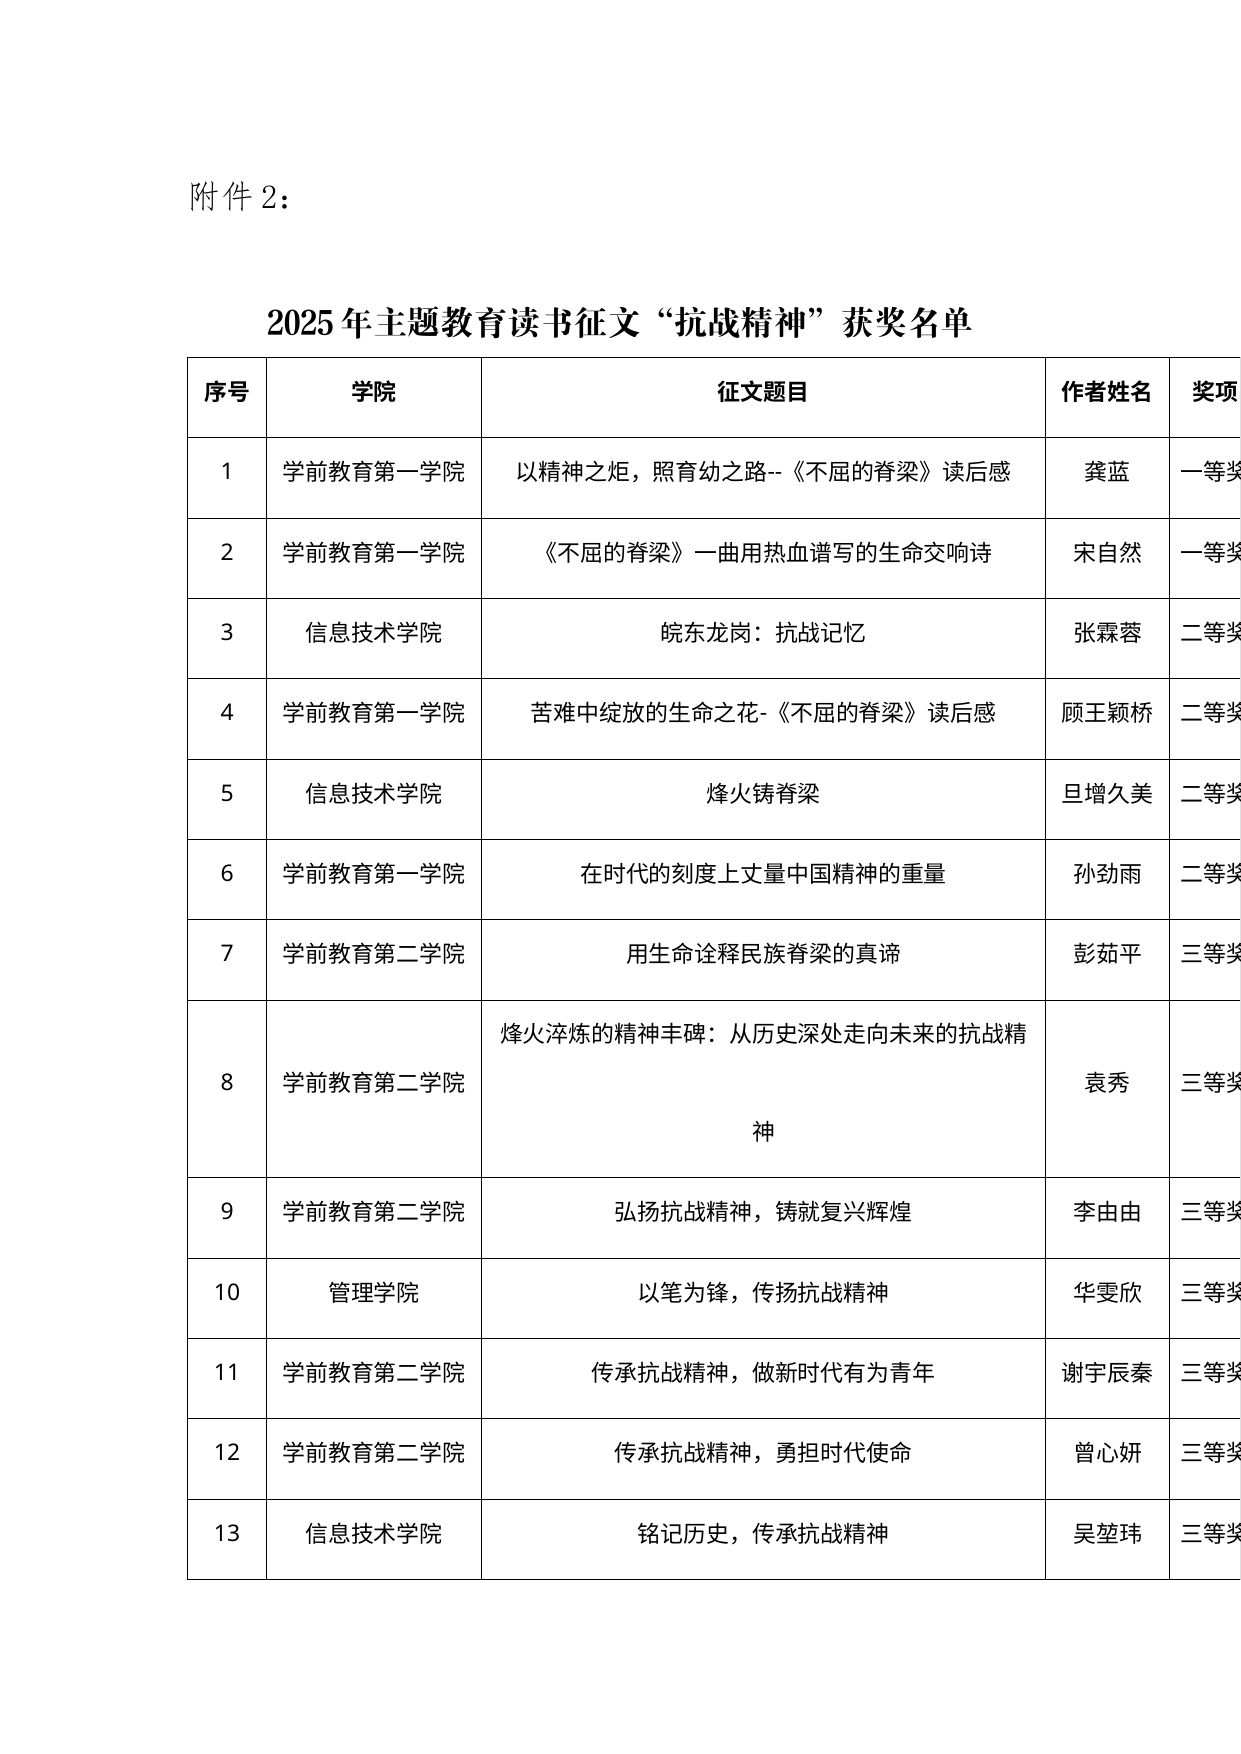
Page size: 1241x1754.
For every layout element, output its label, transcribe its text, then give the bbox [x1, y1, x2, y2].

table_cell 10 [188, 1259, 266, 1338]
table_cell 用生命诠释民族脊梁的真谛 [482, 920, 1045, 999]
table_cell 李由由 [1046, 1178, 1169, 1258]
table_cell 7 [188, 920, 266, 999]
table_header 序号 [188, 358, 266, 437]
table_cell 二等奖 [1170, 679, 1240, 758]
table_cell 传承抗战精神，做新时代有为青年 [482, 1339, 1045, 1418]
table_cell 三等奖 [1170, 1339, 1240, 1418]
table_cell 传承抗战精神，勇担时代使命 [482, 1419, 1045, 1498]
table_cell 彭茹平 [1046, 920, 1169, 999]
table_cell 旦增久美 [1046, 760, 1169, 839]
table_cell 袁秀 [1046, 1001, 1169, 1177]
table_cell 顾王颖桥 [1046, 679, 1169, 758]
table_cell 4 [188, 679, 266, 758]
table_cell 宋自然 [1046, 519, 1169, 598]
table_cell 吴堃玮 [1046, 1500, 1169, 1579]
table_cell 以精神之炬，照育幼之路--《不屈的脊梁》读后感 [482, 438, 1045, 518]
table_cell 以笔为锋，传扬抗战精神 [482, 1259, 1045, 1338]
table_cell 信息技术学院 [267, 599, 481, 678]
table_cell 11 [188, 1339, 266, 1418]
table_cell 三等奖 [1170, 1001, 1240, 1177]
table_cell 学前教育第二学院 [267, 1419, 481, 1498]
table_cell 一等奖 [1170, 438, 1240, 518]
table_cell 弘扬抗战精神，铸就复兴辉煌 [482, 1178, 1045, 1258]
table_cell 华雯欣 [1046, 1259, 1169, 1338]
table_cell 学前教育第二学院 [267, 1339, 481, 1418]
table_cell 三等奖 [1170, 920, 1240, 999]
table_cell 二等奖 [1170, 760, 1240, 839]
table_cell 12 [188, 1419, 266, 1498]
table_cell 《不屈的脊梁》一曲用热血谱写的生命交响诗 [482, 519, 1045, 598]
table_header 作者姓名 [1046, 358, 1169, 437]
table_cell 学前教育第二学院 [267, 1178, 481, 1258]
table_cell 烽火铸脊梁 [482, 760, 1045, 839]
table_cell 龚蓝 [1046, 438, 1169, 518]
table_cell 学前教育第一学院 [267, 519, 481, 598]
text 附件2： [187, 162, 1053, 227]
table_cell 三等奖 [1170, 1178, 1240, 1258]
table_cell 13 [188, 1500, 266, 1579]
table_cell 二等奖 [1170, 599, 1240, 678]
table_header 学院 [267, 358, 481, 437]
table_cell 学前教育第二学院 [267, 1001, 481, 1177]
table_cell 一等奖 [1170, 519, 1240, 598]
table_cell 9 [188, 1178, 266, 1258]
table_cell 苦难中绽放的生命之花-《不屈的脊梁》读后感 [482, 679, 1045, 758]
table_cell 曾心妍 [1046, 1419, 1169, 1498]
table_cell 三等奖 [1170, 1259, 1240, 1338]
table_cell 学前教育第一学院 [267, 840, 481, 919]
table_cell 烽火淬炼的精神丰碑：从历史深处走向未来的抗战精神 [482, 1001, 1045, 1177]
table_cell 三等奖 [1170, 1419, 1240, 1498]
table_cell 二等奖 [1170, 840, 1240, 919]
table_cell 5 [188, 760, 266, 839]
table_header 征文题目 [482, 358, 1045, 437]
table_cell 三等奖 [1170, 1500, 1240, 1579]
table_cell 学前教育第一学院 [267, 438, 481, 518]
table_cell 信息技术学院 [267, 1500, 481, 1579]
table_cell 学前教育第二学院 [267, 920, 481, 999]
table_cell 6 [188, 840, 266, 919]
table_cell 1 [188, 438, 266, 518]
table_cell 在时代的刻度上丈量中国精神的重量 [482, 840, 1045, 919]
table_cell 学前教育第一学院 [267, 679, 481, 758]
table_cell 2 [188, 519, 266, 598]
table_cell 谢宇辰秦 [1046, 1339, 1169, 1418]
text 2025年主题教育读书征文“抗战精神”获奖名单 [187, 292, 1053, 357]
table_cell 管理学院 [267, 1259, 481, 1338]
table_cell 信息技术学院 [267, 760, 481, 839]
table_cell 孙劲雨 [1046, 840, 1169, 919]
table_cell 张霖蓉 [1046, 599, 1169, 678]
table_header 奖项 [1170, 358, 1240, 437]
table_cell 3 [188, 599, 266, 678]
table_cell 铭记历史，传承抗战精神 [482, 1500, 1045, 1579]
table_cell 8 [188, 1001, 266, 1177]
table_cell 皖东龙岗：抗战记忆 [482, 599, 1045, 678]
